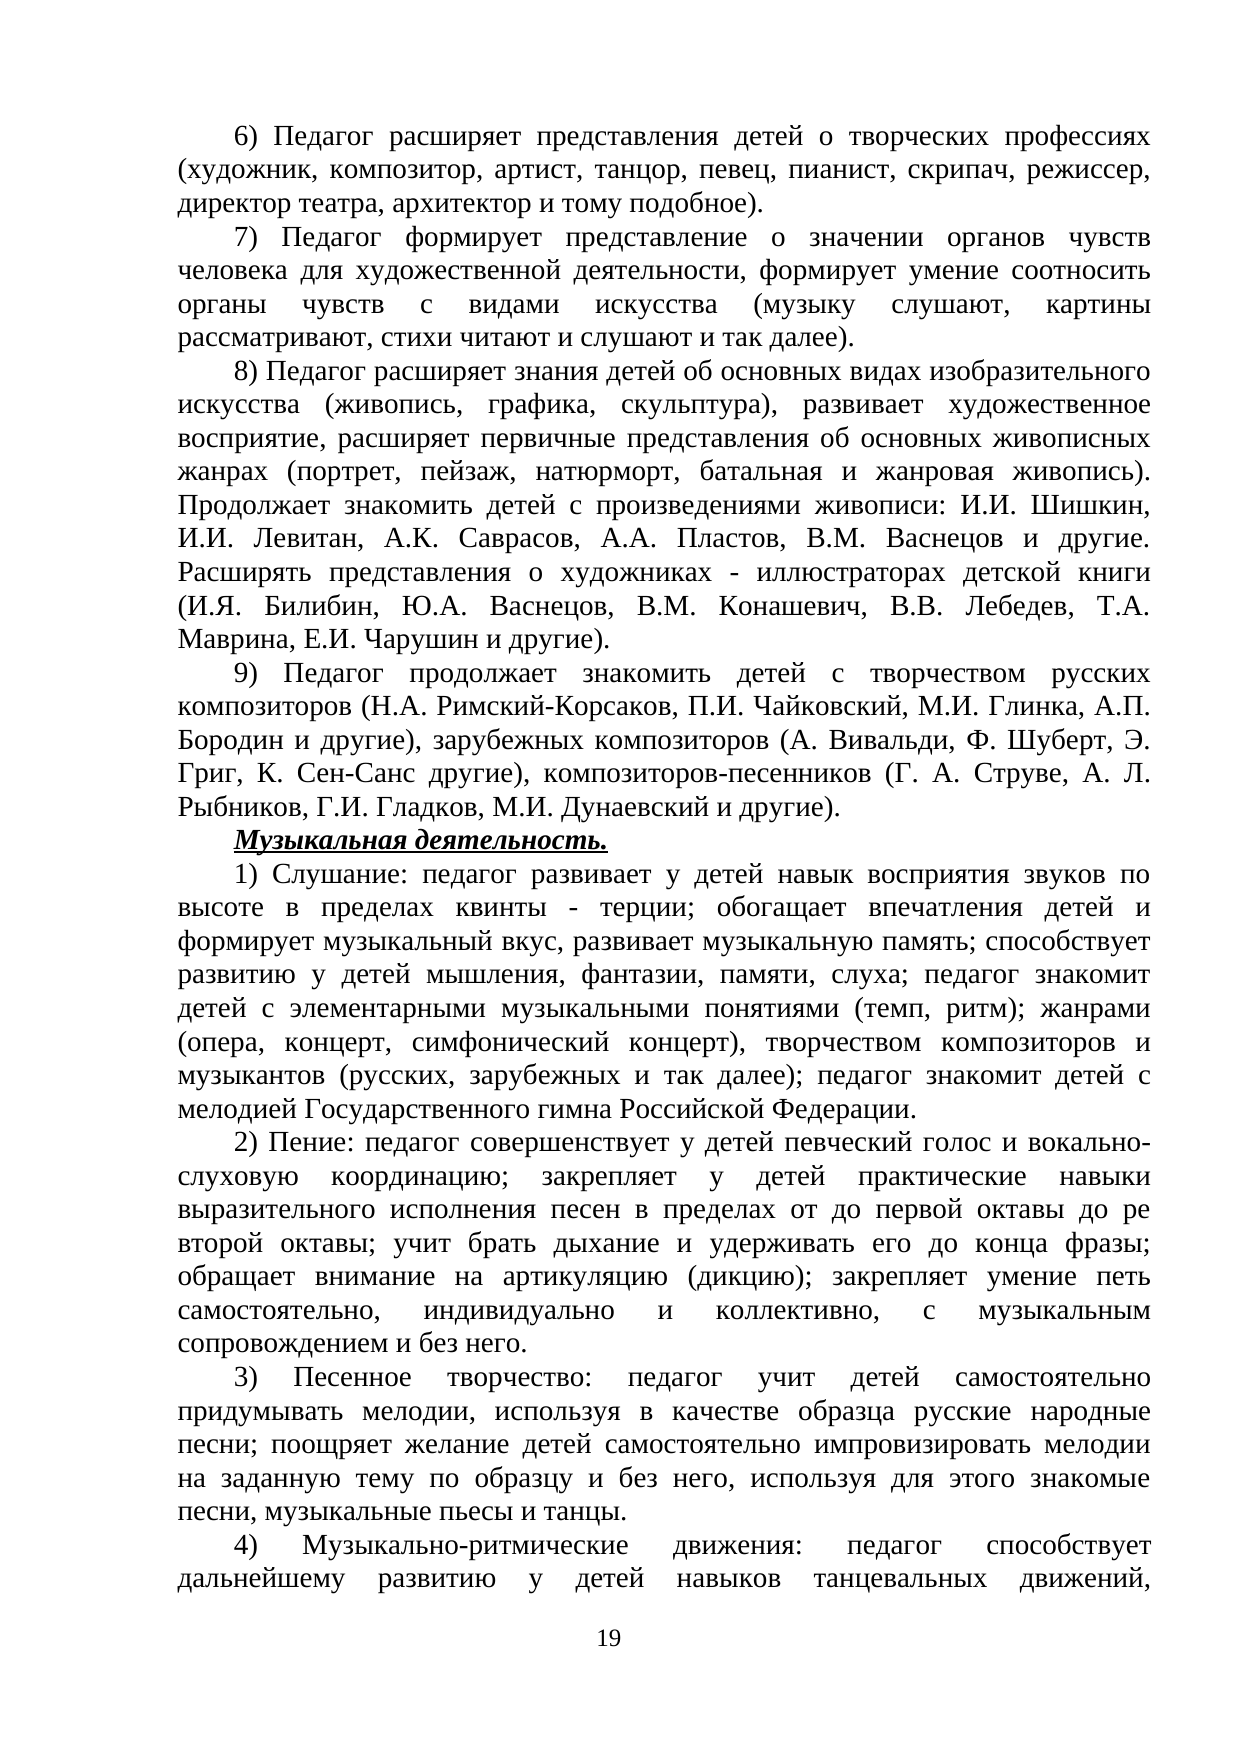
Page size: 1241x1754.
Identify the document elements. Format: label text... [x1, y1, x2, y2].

text 9) Педагог продолжает знакомить детей с творчеством русских композиторов (Н.А. Римский-Корсаков, П.И. Чайковский, М.И. Глинка, А.П. Бородин и другие), зарубежных композиторов (А. Вивальди, Ф. Шуберт, Э. Григ, К. Сен-Санс другие), композиторов-песенников (Г. А. Струве, А. Л. Рыбников, Г.И. Гладков, М.И. Дунаевский и другие). [177, 655, 1152, 822]
text 7) Педагог формирует представление о значении органов чувств человека для художественной деятельности, формирует умение соотносить органы чувств с видами искусства (музыку слушают, картины рассматривают, стихи читают и слушают и так далее). [177, 219, 1152, 353]
text 3) Песенное творчество: педагог учит детей самостоятельно придумывать мелодии, используя в качестве образца русские народные песни; поощряет желание детей самостоятельно импровизировать мелодии на заданную тему по образцу и без него, используя для этого знакомые песни, музыкальные пьесы и танцы. [177, 1359, 1152, 1527]
text Музыкальная деятельность. [177, 822, 1152, 856]
text 2) Пение: педагог совершенствует у детей певческий голос и вокально-слуховую координацию; закрепляет у детей практические навыки выразительного исполнения песен в пределах от до первой октавы до ре второй октавы; учит брать дыхание и удерживать его до конца фразы; обращает внимание на артикуляцию (дикцию); закрепляет умение петь самостоятельно, индивидуально и коллективно, с музыкальным сопровождением и без него. [177, 1124, 1152, 1359]
text 8) Педагог расширяет знания детей об основных видах изобразительного искусства (живопись, графика, скульптура), развивает художественное восприятие, расширяет первичные представления об основных живописных жанрах (портрет, пейзаж, натюрморт, батальная и жанровая живопись). Продолжает знакомить детей с произведениями живописи: И.И. Шишкин, И.И. Левитан, А.К. Саврасов, А.А. Пластов, В.М. Васнецов и другие. Расширять представления о художниках - иллюстраторах детской книги (И.Я. Билибин, Ю.А. Васнецов, В.М. Конашевич, В.В. Лебедев, Т.А. Маврина, Е.И. Чарушин и другие). [177, 353, 1152, 655]
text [177, 1527, 1152, 1594]
text 1) Слушание: педагог развивает у детей навык восприятия звуков по высоте в пределах квинты - терции; обогащает впечатления детей и формирует музыкальный вкус, развивает музыкальную память; способствует развитию у детей мышления, фантазии, памяти, слуха; педагог знакомит детей с элементарными музыкальными понятиями (темп, ритм); жанрами (опера, концерт, симфонический концерт), творчеством композиторов и музыкантов (русских, зарубежных и так далее); педагог знакомит детей с мелодией Государственного гимна Российской Федерации. [177, 856, 1152, 1124]
text 6) Педагог расширяет представления детей о творческих профессиях (художник, композитор, артист, танцор, певец, пианист, скрипач, режиссер, директор театра, архитектор и тому подобное). [177, 118, 1152, 219]
